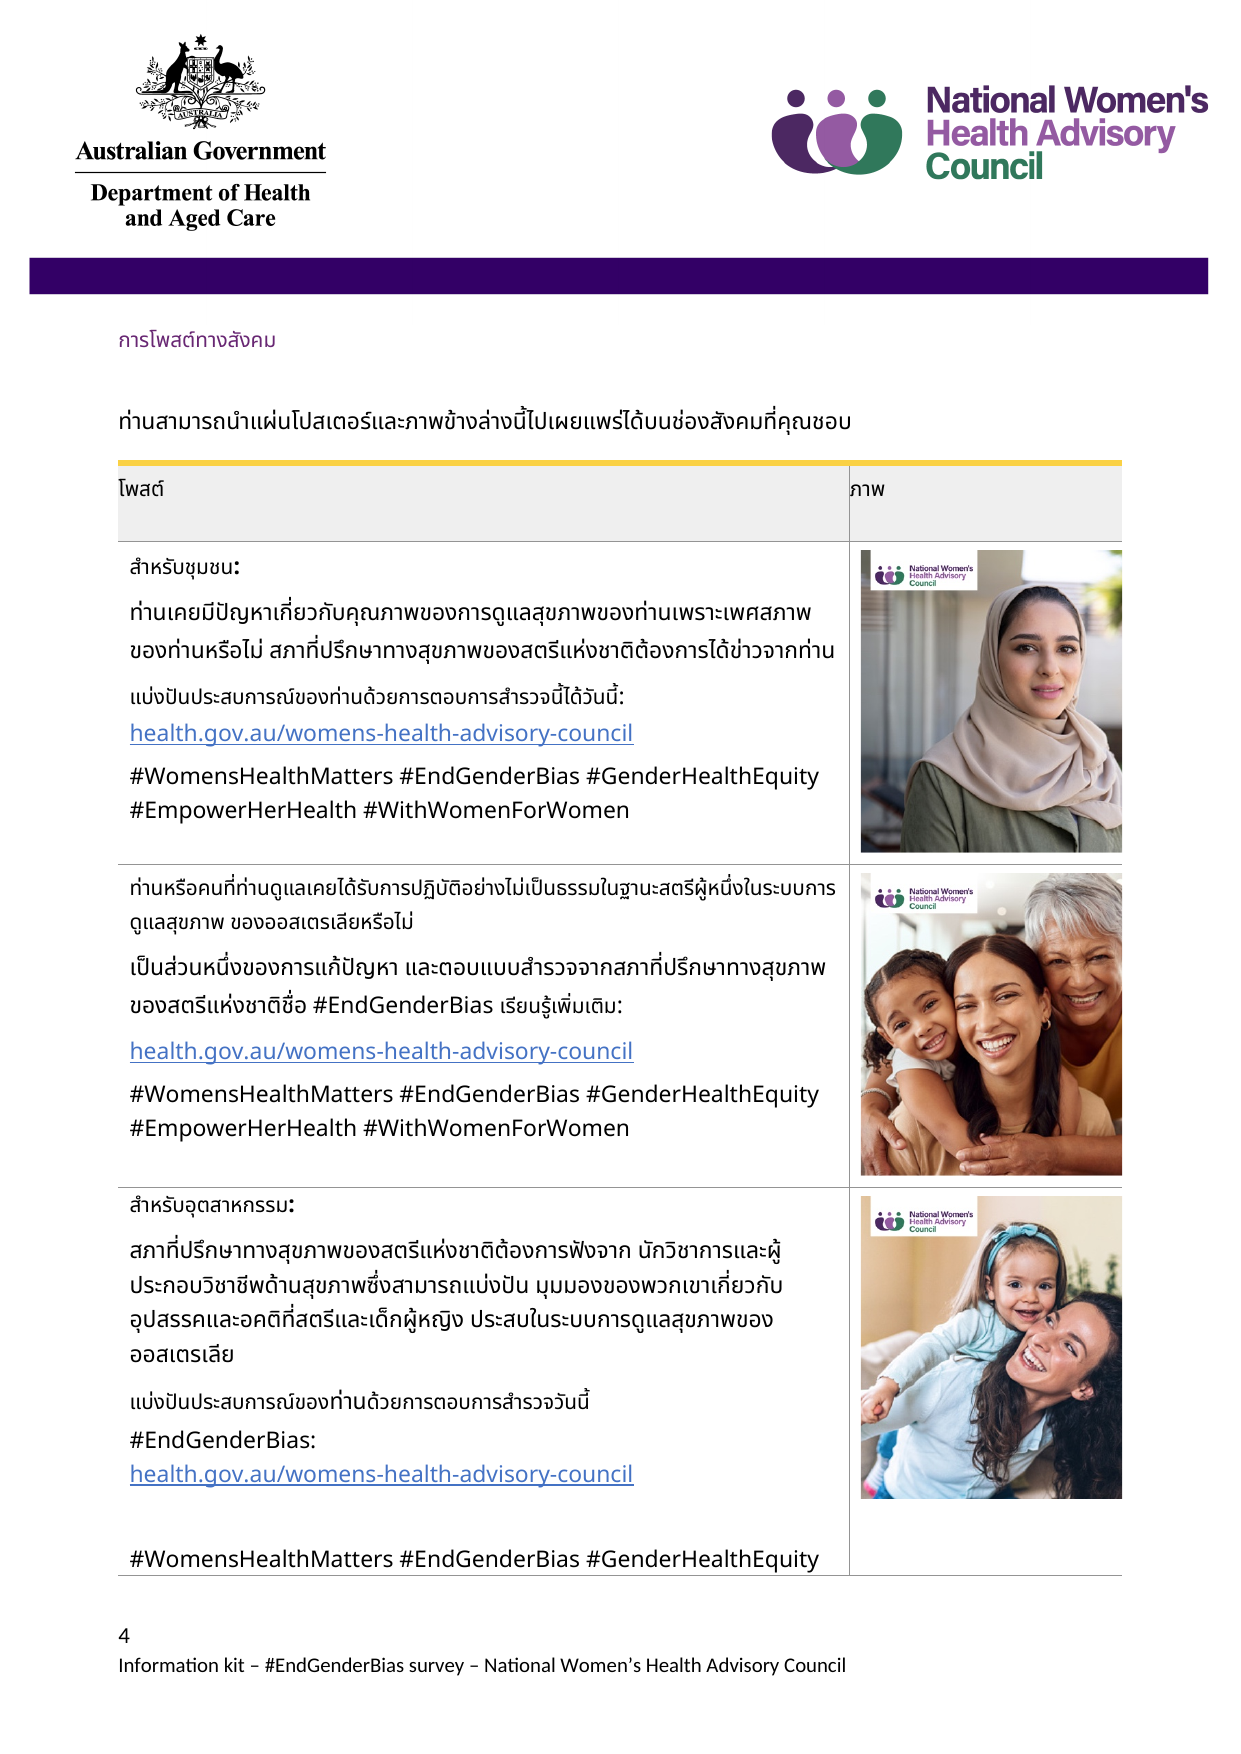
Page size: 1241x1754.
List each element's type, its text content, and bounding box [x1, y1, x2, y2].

table_cell [850, 865, 1122, 1187]
table_cell [850, 542, 1122, 864]
table_header โพสต์ [118, 466, 849, 541]
text ท่านสามารถนำแผ่นโปสเตอร์และภาพข้างล่างนี้ไปเผยแพร่ได้บนช่องสังคมที่คุณชอบ [118, 405, 1122, 440]
picture [860, 873, 1123, 1176]
subtitle การโพสต์ทางสังคม [118, 325, 1122, 356]
table_header ภาพ [850, 466, 1122, 541]
picture [0, 0, 1237, 325]
picture [860, 1196, 1123, 1499]
table_cell ท่านหรือคนที่ท่านดูแลเคยได้รับการปฏิบัติอย่างไม่เป็นธรรมในฐานะสตรีผู้หนึ่งในระบบการ ดูแลสุขภาพ ของออสเตรเลียหรือไม่ เป็นส่วนหนึ่งของการแก้ปัญหา และตอบแบบสำรวจจากสภาที่ปรึกษาทางสุขภาพของสตรีแห่งชาติชื่อ #EndGenderBias เรียนรู้เพิ่มเติม: health.gov.au/womens-health-advisory-council #WomensHealthMatters #EndGenderBias #GenderHealthEquity #EmpowerHerHealth #WithWomenForWomen [118, 865, 849, 1187]
picture [860, 550, 1123, 853]
table_cell [850, 1188, 1122, 1574]
table_cell สำหรับชุมชน: ท่านเคยมีปัญหาเกี่ยวกับคุณภาพของการดูแลสุขภาพของท่านเพราะเพศสภาพของท่านหรือไม่ สภาที่ปรึกษาทางสุขภาพของสตรีแห่งชาติต้องการได้ข่าวจากท่าน แบ่งปันประสบการณ์ของท่านด้วยการตอบการสำรวจนี้ได้วันนี้: health.gov.au/womens-health-advisory-council #WomensHealthMatters #EndGenderBias #GenderHealthEquity #EmpowerHerHealth #WithWomenForWomen [118, 542, 849, 864]
